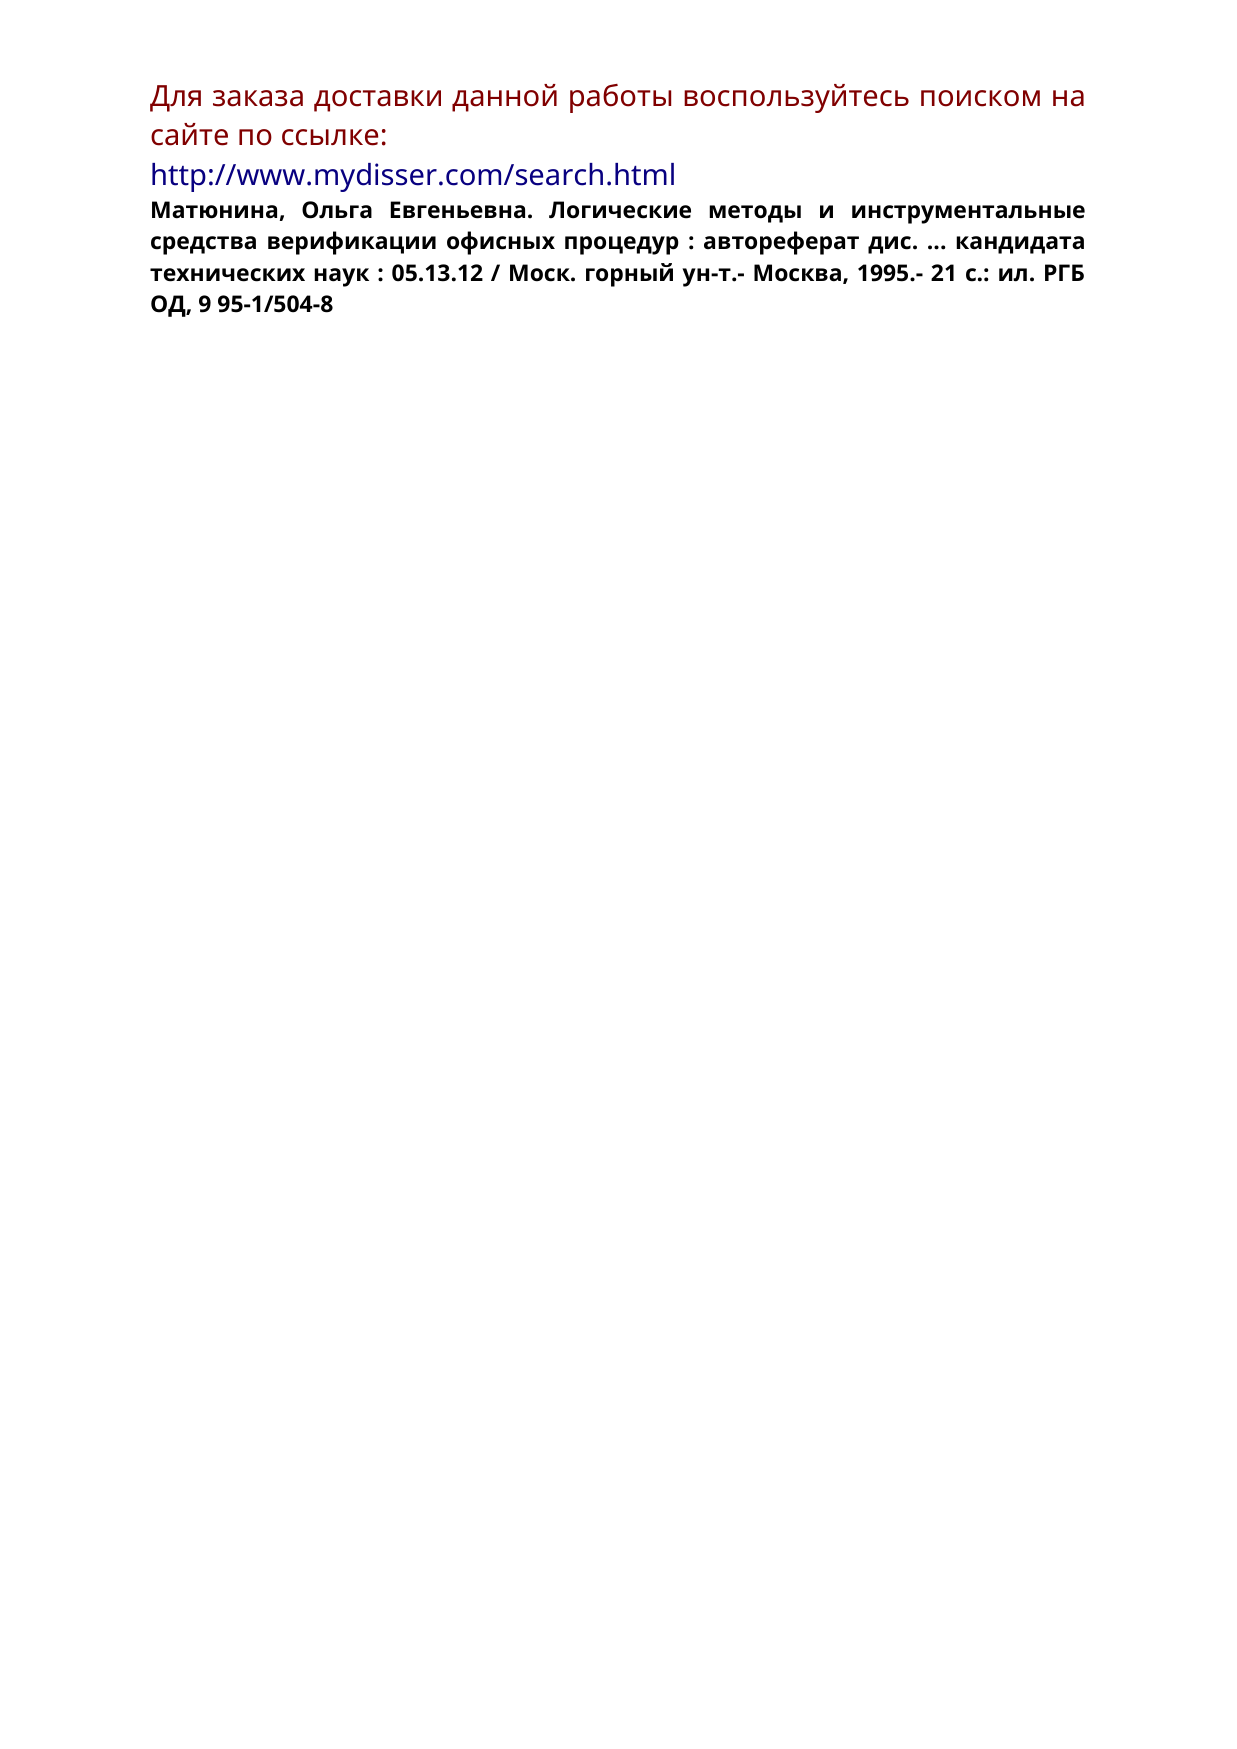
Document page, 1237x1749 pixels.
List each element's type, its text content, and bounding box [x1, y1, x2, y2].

text Матюнина, Ольга Евгеньевна. Логические методы и инструментальные средства верификации офисных процедур : автореферат дис. ... кандидата технических наук : 05.13.12 / Моск. горный ун-т.- Москва, 1995.- 21 с.: ил. РГБ ОД, 9 95-1/504-8 [150, 194, 1086, 319]
